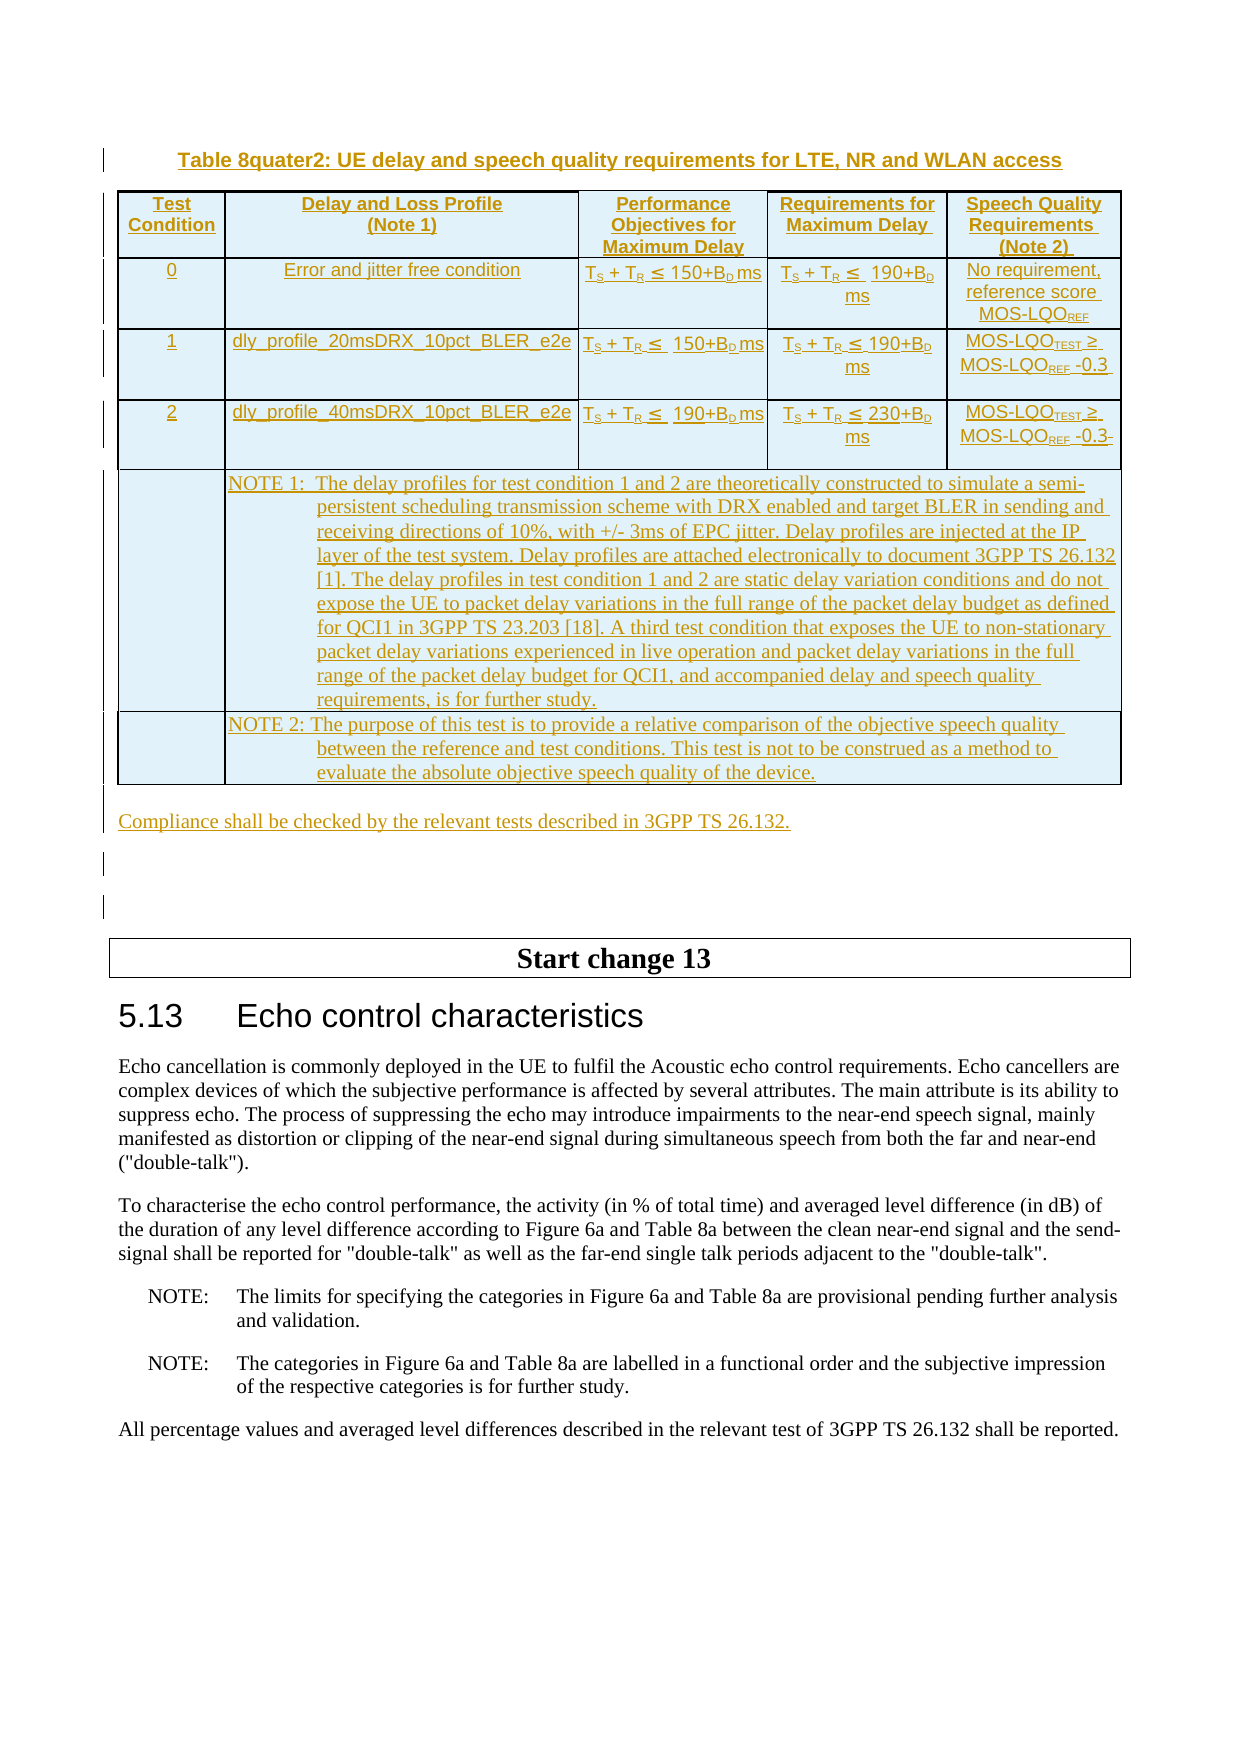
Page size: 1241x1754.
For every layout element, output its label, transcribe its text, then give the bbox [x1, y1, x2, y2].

text Echo cancellation is commonly deployed in the UE to fulfil the Acoustic echo control requirements. Echo cancellers are complex devices of which the subjective performance is affected by several attributes. The main attribute is its ability to suppress echo. The process of suppressing the echo may introduce impairments to the near-end speech signal, mainly manifested as distortion or clipping of the near-end signal during simultaneous speech from both the far and near-end ("double-talk"). [118, 1053, 1122, 1174]
text All percentage values and averaged level differences described in the relevant test of 3GPP TS 26.132 shall be reported. [118, 1417, 1122, 1441]
text NOTE: The categories in Figure 6a and Table 8a are labelled in a functional order and the subjective impression of the respective categories is for further study. [148, 1350, 1122, 1398]
subtitle 5.13 Echo control characteristics [118, 996, 1122, 1035]
text To characterise the echo control performance, the activity (in % of total time) and averaged level difference (in dB) of the duration of any level difference according to Figure 6a and Table 8a between the clean near-end signal and the send-signal shall be reported for "double-talk" as well as the far-end single talk periods adjacent to the "double-talk". [118, 1193, 1122, 1265]
text NOTE: The limits for specifying the categories in Figure 6a and Table 8a are provisional pending further analysis and validation. [148, 1283, 1122, 1332]
